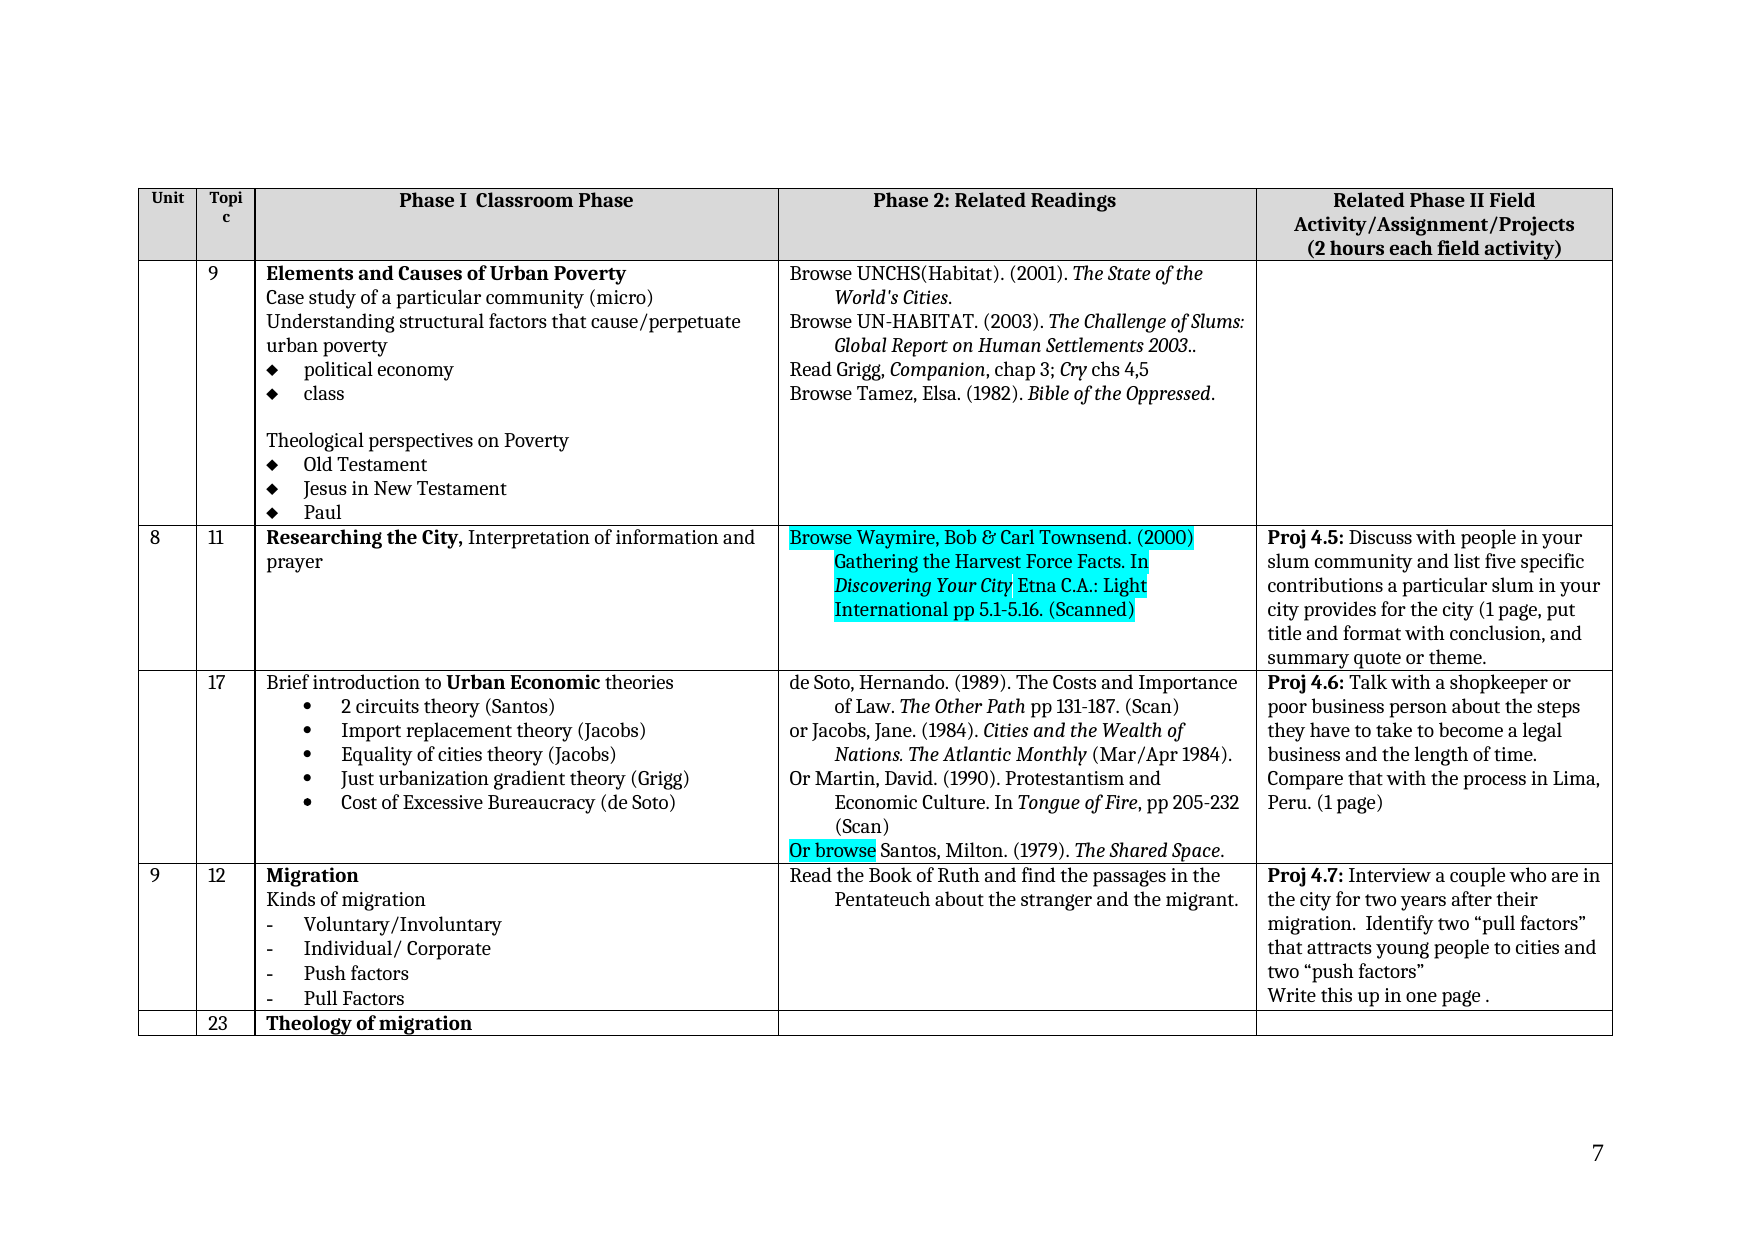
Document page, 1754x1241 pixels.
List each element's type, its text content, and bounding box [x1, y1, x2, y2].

table_cell Browse Waymire, Bob & Carl Townsend. (2000) Gathering the Harvest Force Facts. In Discovering Your City Etna C.A.: Light International pp 5.1-5.16. (Scanned) [779, 526, 1256, 670]
table_cell Proj 4.6: Talk with a shopkeeper or poor business person about the steps they have to take to become a legal business and the length of time. Compare that with the process in Lima, Peru. (1 page) [1257, 671, 1612, 862]
table_cell 8 [139, 526, 196, 670]
table_cell 17 [197, 671, 254, 862]
table_cell [779, 1011, 1256, 1035]
table_header Related Phase II Field Activity/Assignment/Projects (2 hours each field activity) [1257, 189, 1612, 260]
table_cell [1257, 1011, 1612, 1035]
table_header Phase 2: Related Readings [779, 189, 1256, 260]
table_cell 9 [139, 864, 196, 1010]
table_cell de Soto, Hernando. (1989). The Costs and Importance of Law. The Other Path pp 131-187. (Scan) or Jacobs, Jane. (1984). Cities and the Wealth of Nations. The Atlantic Monthly (Mar/Apr 1984). Or Martin, David. (1990). Protestantism and Economic Culture. In Tongue of Fire, pp 205-232 (Scan) Or browse Santos, Milton. (1979). The Shared Space. [779, 671, 1256, 862]
table_cell Elements and Causes of Urban Poverty Case study of a particular community (micro) Understanding structural factors that cause/perpetuate urban poverty political economy class Theological perspectives on Poverty Old Testament Jesus in New Testament Paul [256, 261, 778, 525]
table_header Unit [139, 189, 196, 260]
table_cell Migration Kinds of migration Voluntary/Involuntary Individual/ Corporate Push factors Pull Factors [256, 864, 778, 1010]
table_cell [139, 671, 196, 862]
table_cell 23 [197, 1011, 254, 1035]
table_cell [139, 261, 196, 525]
table_cell 9 [197, 261, 254, 525]
table_cell 12 [197, 864, 254, 1010]
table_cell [256, 1011, 778, 1035]
table_cell [1257, 261, 1612, 525]
table_cell Browse UNCHS(Habitat). (2001). The State of the World's Cities. Browse UN-HABITAT. (2003). The Challenge of Slums: Global Report on Human Settlements 2003.. Read Grigg, Companion, chap 3; Cry chs 4,5 Browse Tamez, Elsa. (1982). Bible of the Oppressed. [779, 261, 1256, 525]
table_cell Proj 4.5: Discuss with people in your slum community and list five specific contributions a particular slum in your city provides for the city (1 page, put title and format with conclusion, and summary quote or theme. [1257, 526, 1612, 670]
table_header Topic [197, 189, 254, 260]
table_cell [139, 1011, 196, 1035]
table_cell 11 [197, 526, 254, 670]
table_cell Researching the City, Interpretation of information and prayer [256, 526, 778, 670]
table_cell Proj 4.7: Interview a couple who are in the city for two years after their migration. Identify two “pull factors” that attracts young people to cities and two “push factors” Write this up in one page . [1257, 864, 1612, 1010]
table_cell Brief introduction to Urban Economic theories 2 circuits theory (Santos) Import replacement theory (Jacobs) Equality of cities theory (Jacobs) Just urbanization gradient theory (Grigg) Cost of Excessive Bureaucracy (de Soto) [256, 671, 778, 862]
table_cell Read the Book of Ruth and find the passages in the Pentateuch about the stranger and the migrant. [779, 864, 1256, 1010]
table_header Phase I Classroom Phase [256, 189, 778, 260]
